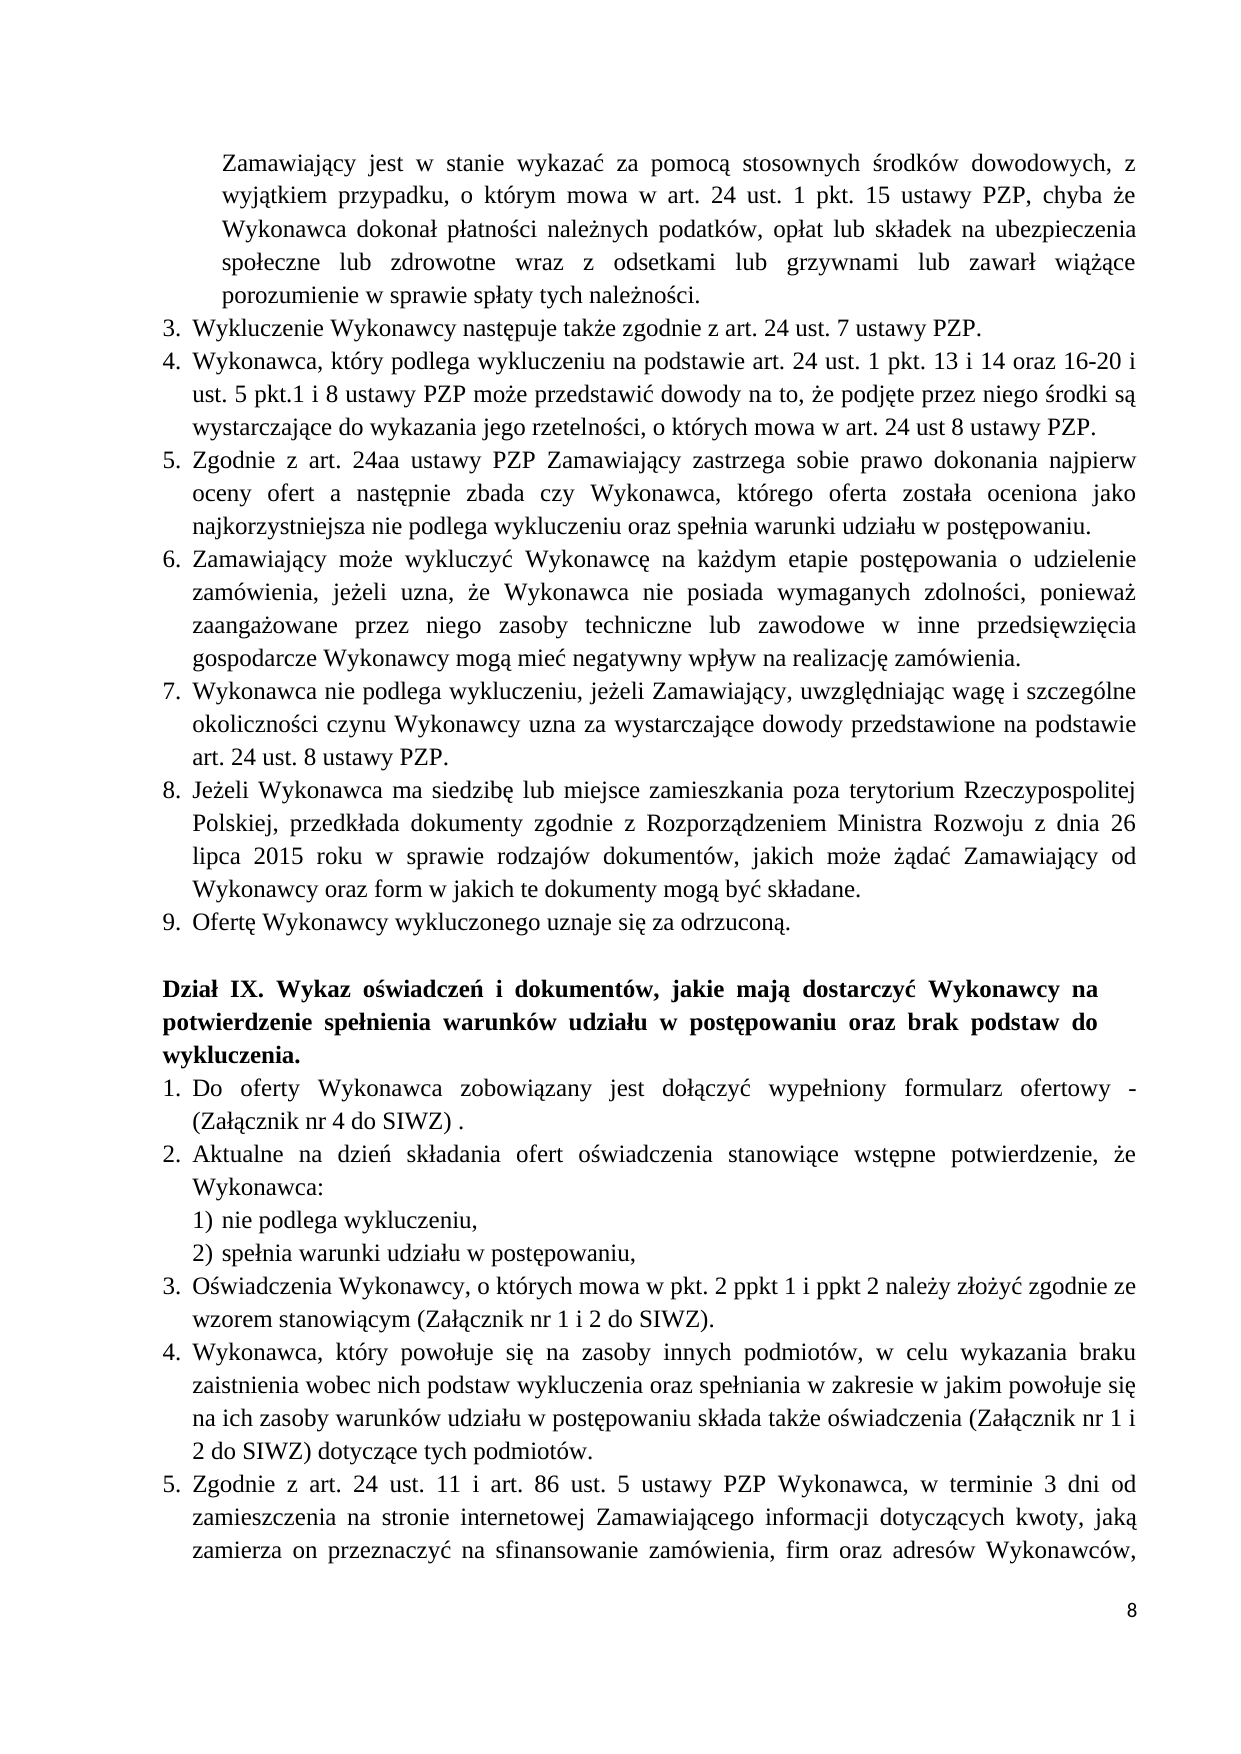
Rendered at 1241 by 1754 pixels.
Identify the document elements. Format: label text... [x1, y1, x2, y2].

list spełnia warunki udziału w postępowaniu, [192, 1238, 1137, 1267]
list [192, 148, 1137, 308]
list Wykonawca, który podlega wykluczeniu na podstawie art. 24 ust. 1 pkt. 13 i 14 oraz 16-20 i ust. 5 pkt.1 i 8 ustawy PZP może przedstawić dowody na to, że podjęte przez niego środki są wystarczające do wykazania jego rzetelności, o których mowa w art. 24 ust 8 ustawy PZP. [162, 346, 1137, 441]
list Do oferty Wykonawca zobowiązany jest dołączyć wypełniony formularz ofertowy - (Załącznik nr 4 do SIWZ) . [162, 1073, 1137, 1135]
list Zgodnie z art. 24aa ustawy PZP Zamawiający zastrzega sobie prawo dokonania najpierw oceny ofert a następnie zbada czy Wykonawca, którego oferta została oceniona jako najkorzystniejsza nie podlega wykluczeniu oraz spełnia warunki udziału w postępowaniu. [162, 445, 1137, 539]
list Ofertę Wykonawcy wykluczonego uznaje się za odrzuconą. [162, 907, 1137, 936]
list Jeżeli Wykonawca ma siedzibę lub miejsce zamieszkania poza terytorium Rzeczypospolitej Polskiej, przedkłada dokumenty zgodnie z Rozporządzeniem Ministra Rozwoju z dnia 26 lipca 2015 roku w sprawie rodzajów dokumentów, jakich może żądać Zamawiający od Wykonawcy oraz form w jakich te dokumenty mogą być składane. [162, 775, 1137, 903]
text Dział IX. Wykaz oświadczeń i dokumentów, jakie mają dostarczyć Wykonawcy na potwierdzenie spełnienia warunków udziału w postępowaniu oraz brak podstaw do wykluczenia. [162, 974, 1099, 1069]
list Wykonawca nie podlega wykluczeniu, jeżeli Zamawiający, uwzględniając wagę i szczególne okoliczności czynu Wykonawcy uzna za wystarczające dowody przedstawione na podstawie art. 24 ust. 8 ustawy PZP. [162, 676, 1137, 771]
list Wykonawca, który powołuje się na zasoby innych podmiotów, w celu wykazania braku zaistnienia wobec nich podstaw wykluczenia oraz spełniania w zakresie w jakim powołuje się na ich zasoby warunków udziału w postępowaniu składa także oświadczenia (Załącznik nr 1 i 2 do SIWZ) dotyczące tych podmiotów. [162, 1337, 1137, 1465]
list Oświadczenia Wykonawcy, o których mowa w pkt. 2 ppkt 1 i ppkt 2 należy złożyć zgodnie ze wzorem stanowiącym (Załącznik nr 1 i 2 do SIWZ). [162, 1271, 1137, 1333]
list Aktualne na dzień składania ofert oświadczenia stanowiące wstępne potwierdzenie, że Wykonawca: [162, 1139, 1137, 1201]
list nie podlega wykluczeniu, [192, 1205, 1137, 1234]
list Wykluczenie Wykonawcy następuje także zgodnie z art. 24 ust. 7 ustawy PZP. [162, 313, 1137, 341]
list Zamawiający może wykluczyć Wykonawcę na każdym etapie postępowania o udzielenie zamówienia, jeżeli uzna, że Wykonawca nie posiada wymaganych zdolności, ponieważ zaangażowane przez niego zasoby techniczne lub zawodowe w inne przedsięwzięcia gospodarcze Wykonawcy mogą mieć negatywny wpływ na realizację zamówienia. [162, 544, 1137, 672]
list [162, 1469, 1137, 1564]
